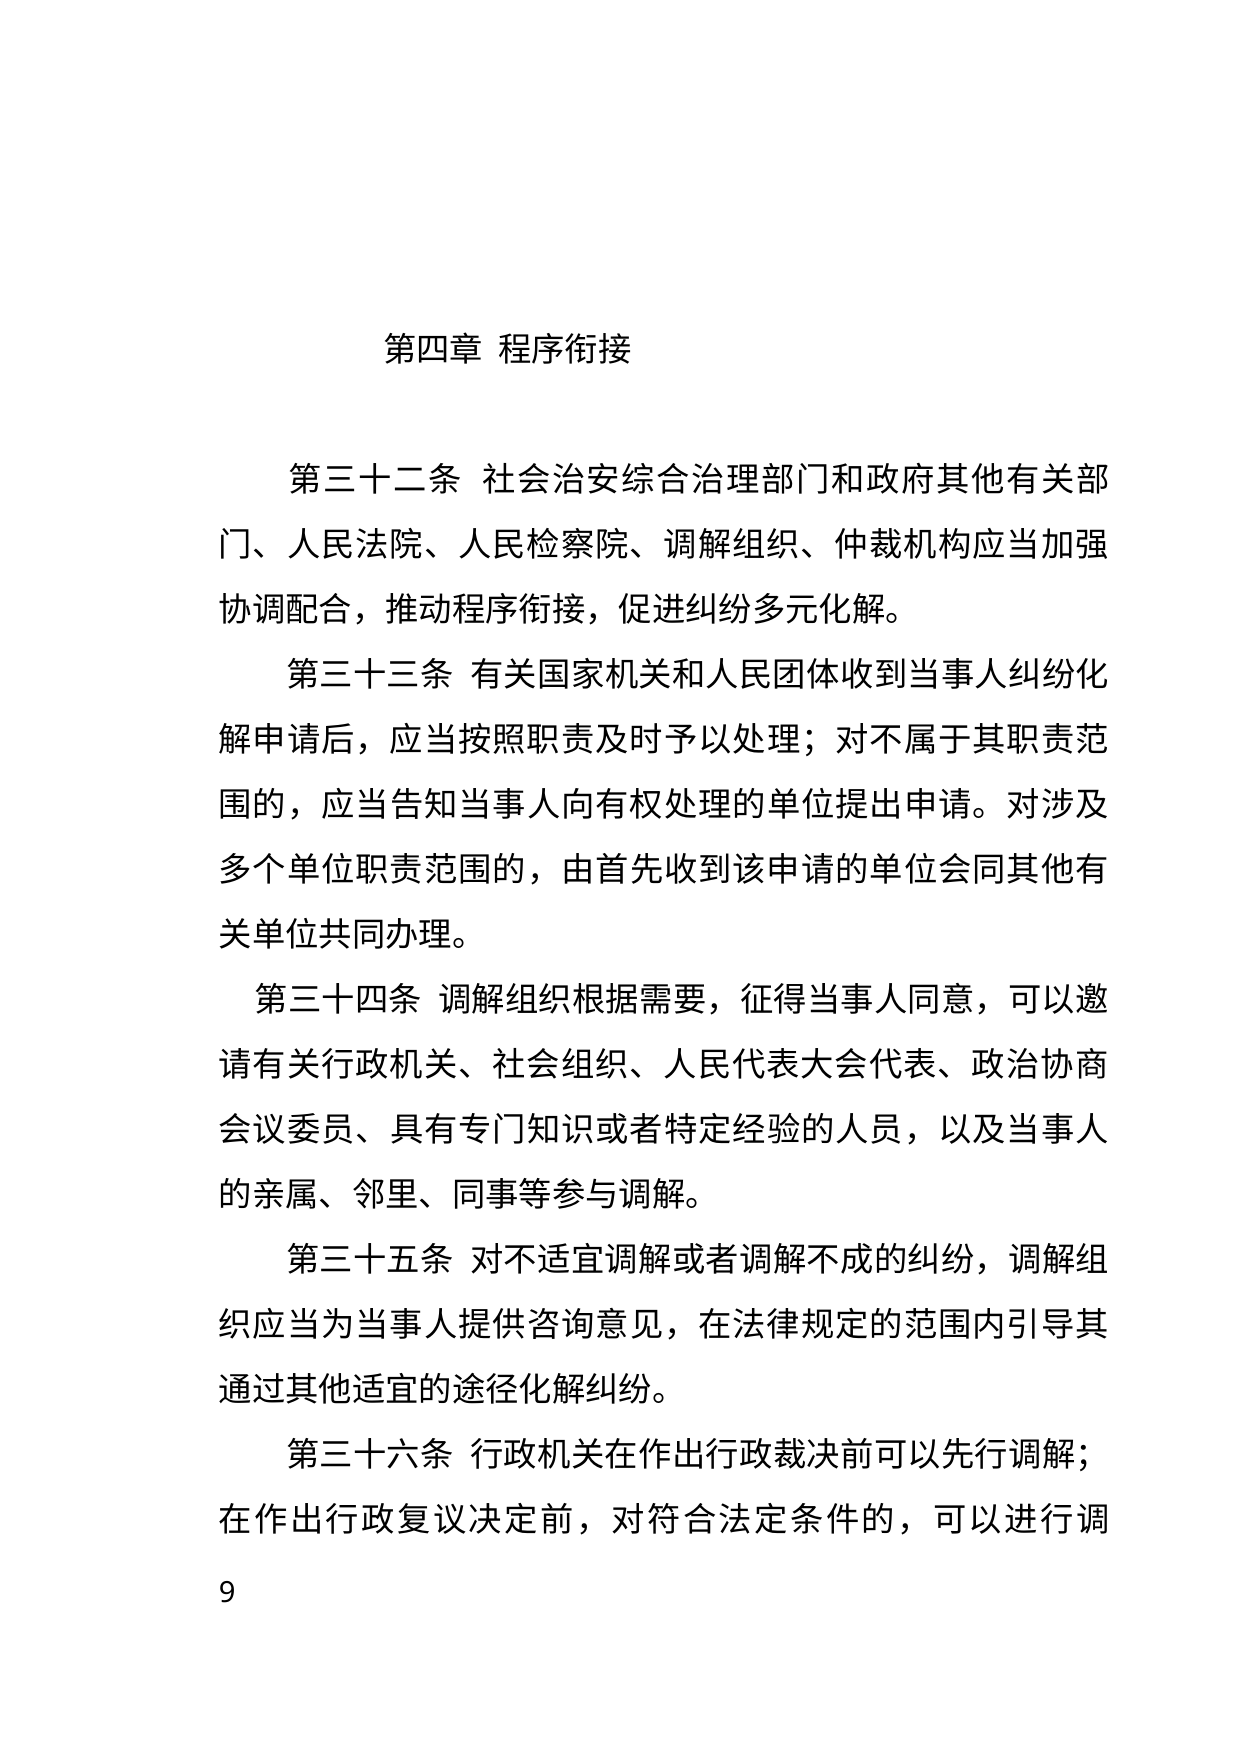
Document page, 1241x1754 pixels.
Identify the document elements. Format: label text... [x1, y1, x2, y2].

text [218, 964, 1110, 1549]
text 第四章 程序衔接 [218, 249, 1110, 379]
text 第三十二条 社会治安综合治理部门和政府其他有关部门、人民法院、人民检察院、调解组织、仲裁机构应当加强协调配合，推动程序衔接，促进纠纷多元化解。 第三十三条 有关国家机关和人民团体收到当事人纠纷化解申请后，应当按照职责及时予以处理；对不属于其职责范围的，应当告知当事人向有权处理的单位提出申请。对涉及多个单位职责范围的，由首先收到该申请的单位会同其他有关单位共同办理。 [218, 379, 1110, 964]
